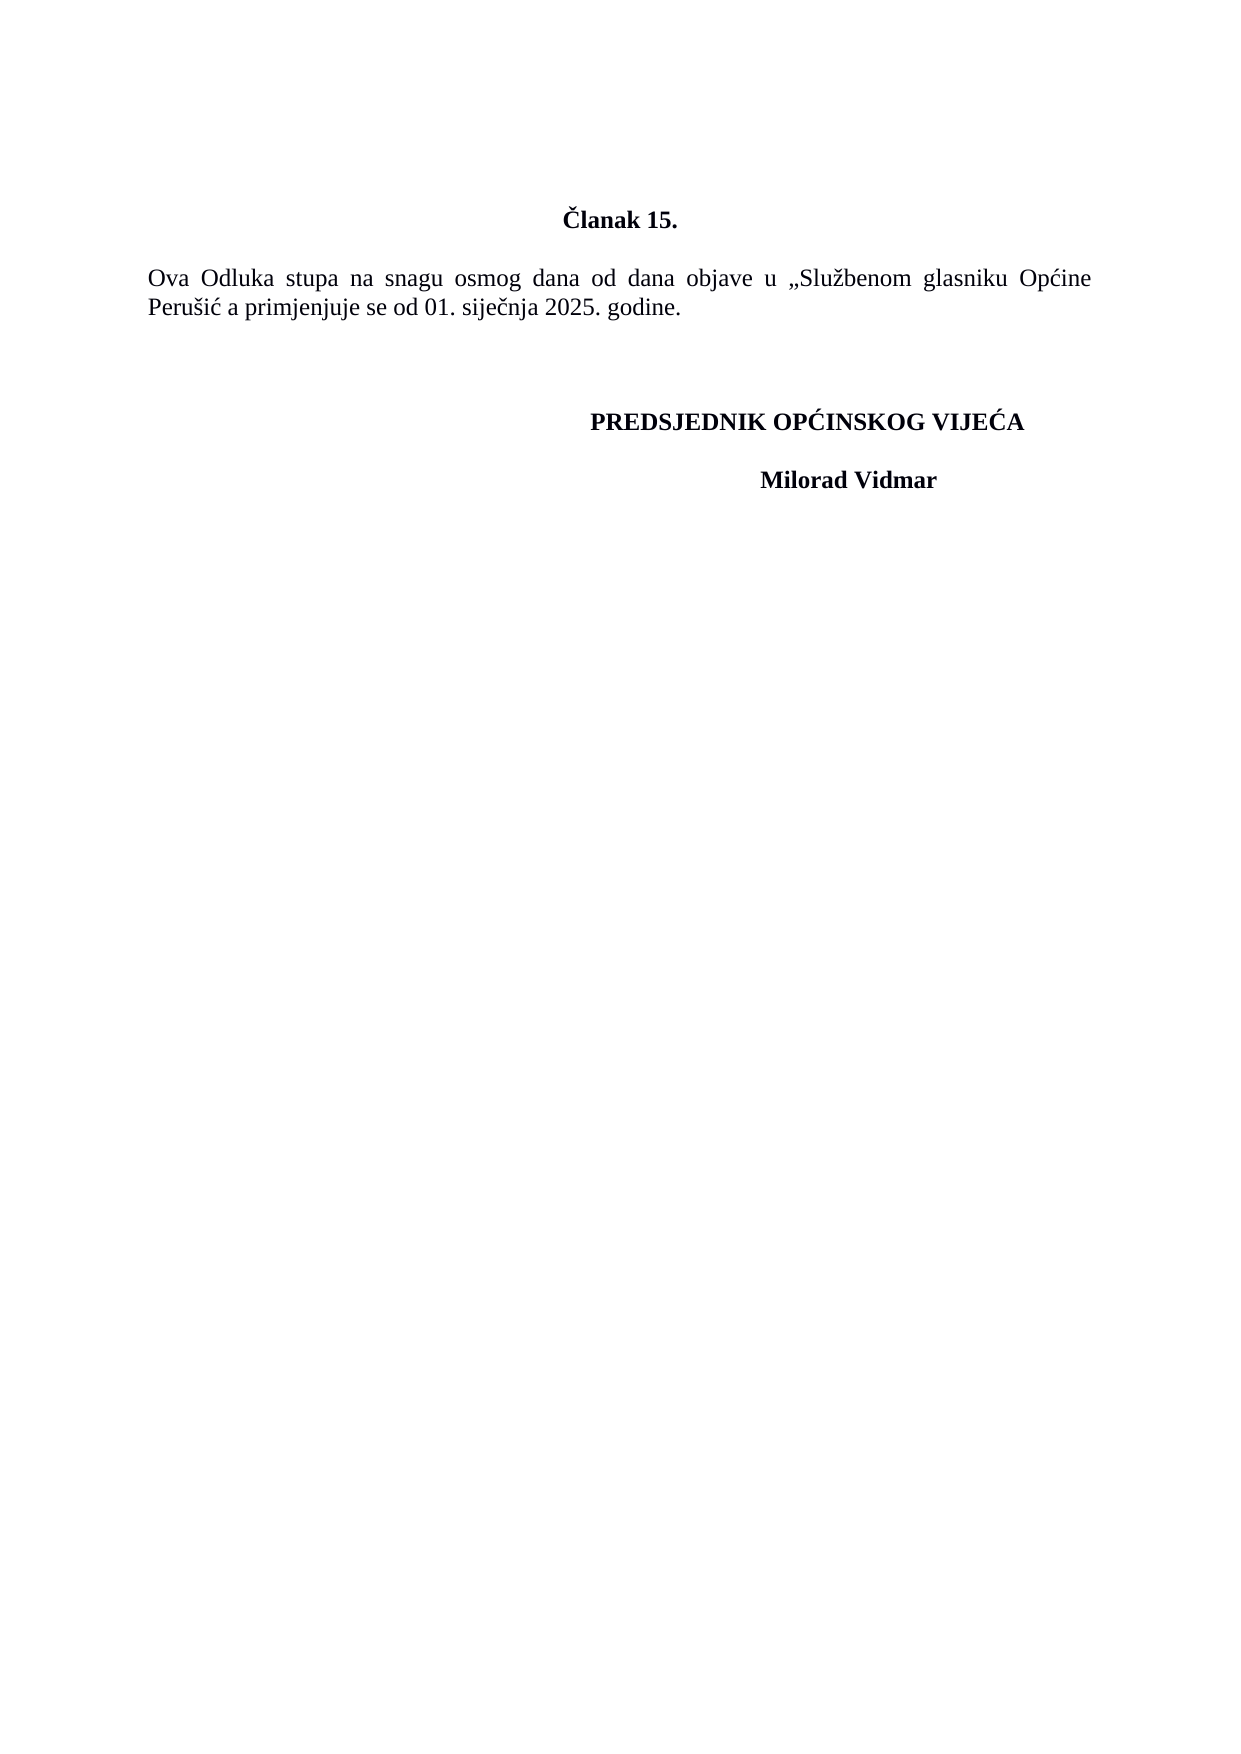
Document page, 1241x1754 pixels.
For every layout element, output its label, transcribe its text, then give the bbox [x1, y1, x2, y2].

text PREDSJEDNIK OPĆINSKOG VIJEĆA [148, 407, 1093, 436]
text Ova Odluka stupa na snagu osmog dana od dana objave u „Službenom glasniku Općine Perušić a primjenjuje se od 01. siječnja 2025. godine. [148, 263, 1093, 321]
text Članak 15. [148, 206, 1093, 234]
text Milorad Vidmar [148, 465, 1093, 494]
